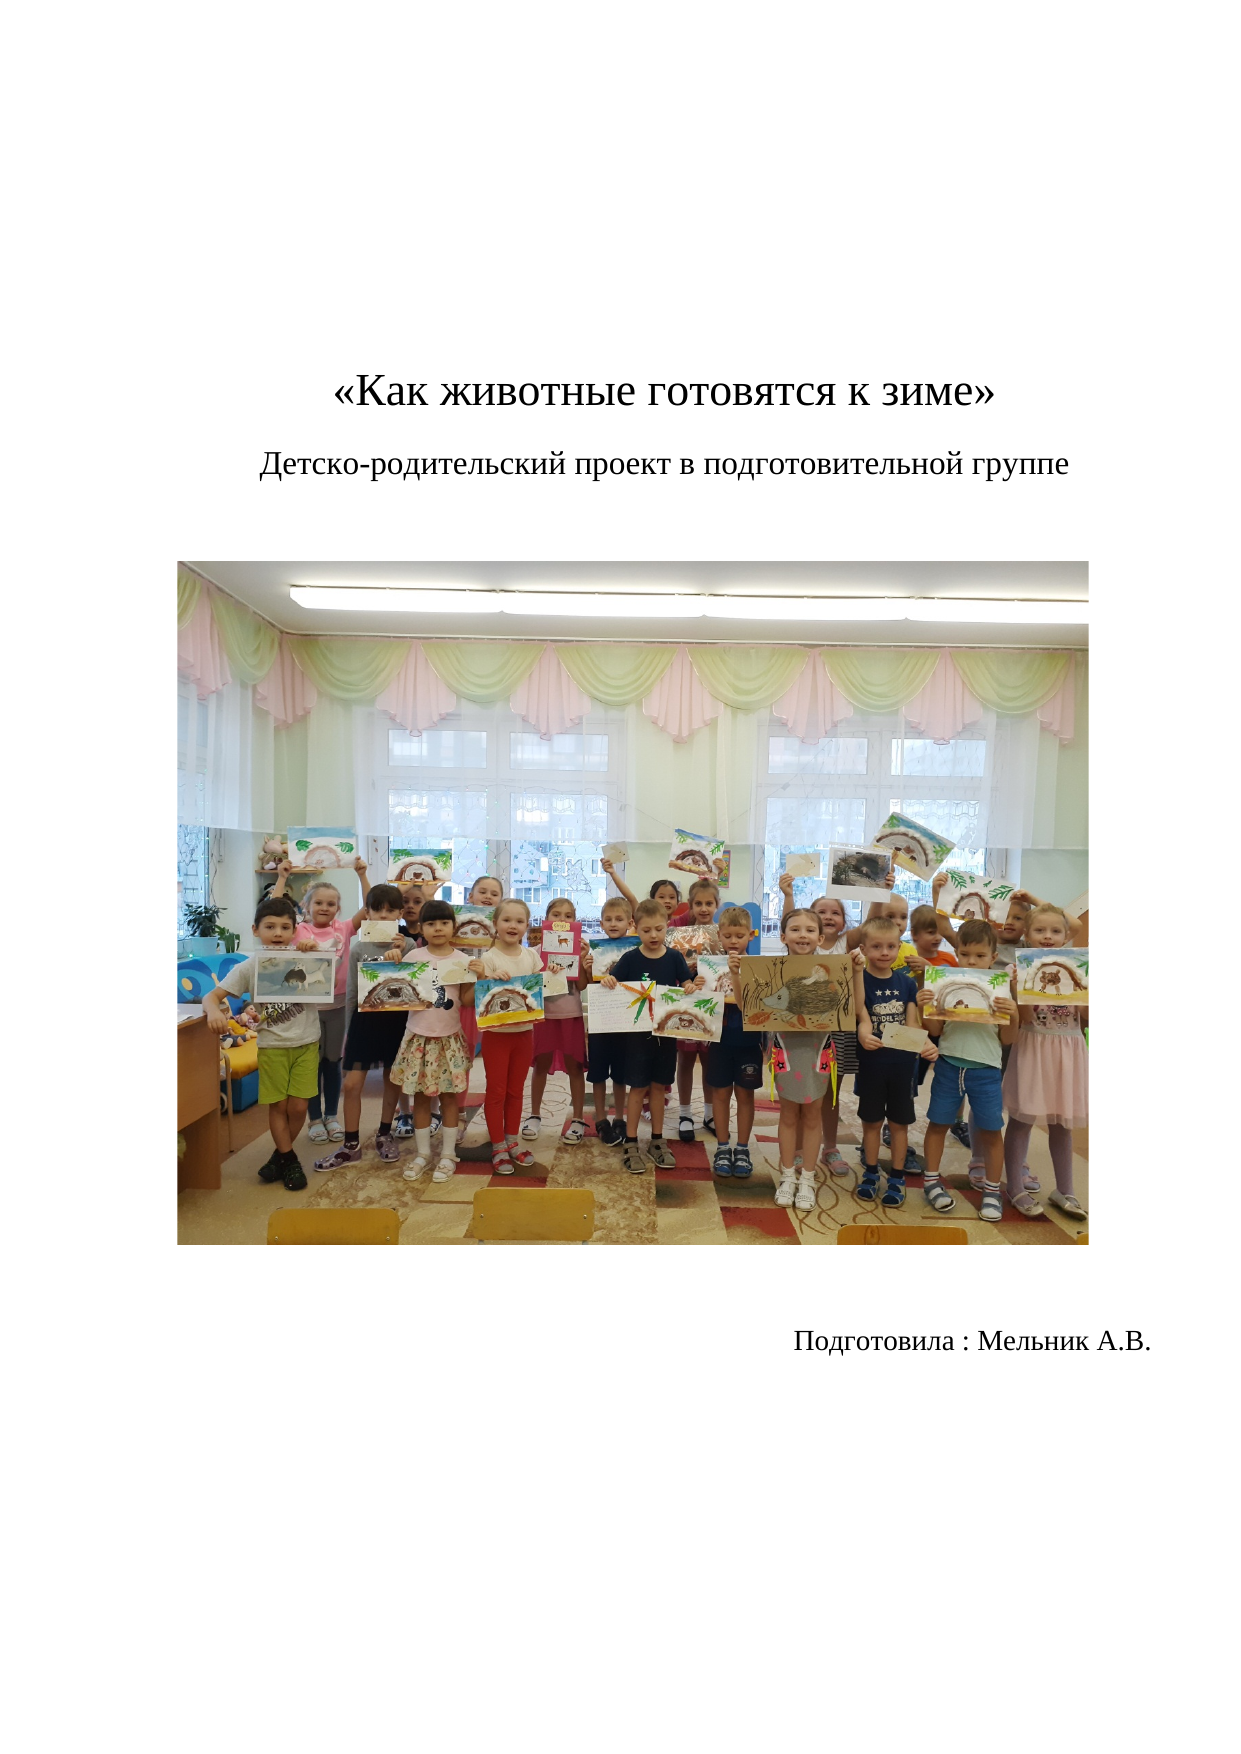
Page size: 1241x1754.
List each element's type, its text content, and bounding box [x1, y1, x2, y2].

text «Как животные готовятся к зиме» [177, 362, 1152, 415]
text Детско-родительский проект в подготовительной группе [177, 443, 1152, 482]
text Подготовила : Мельник А.В. [177, 1323, 1152, 1356]
picture [177, 561, 1089, 1245]
